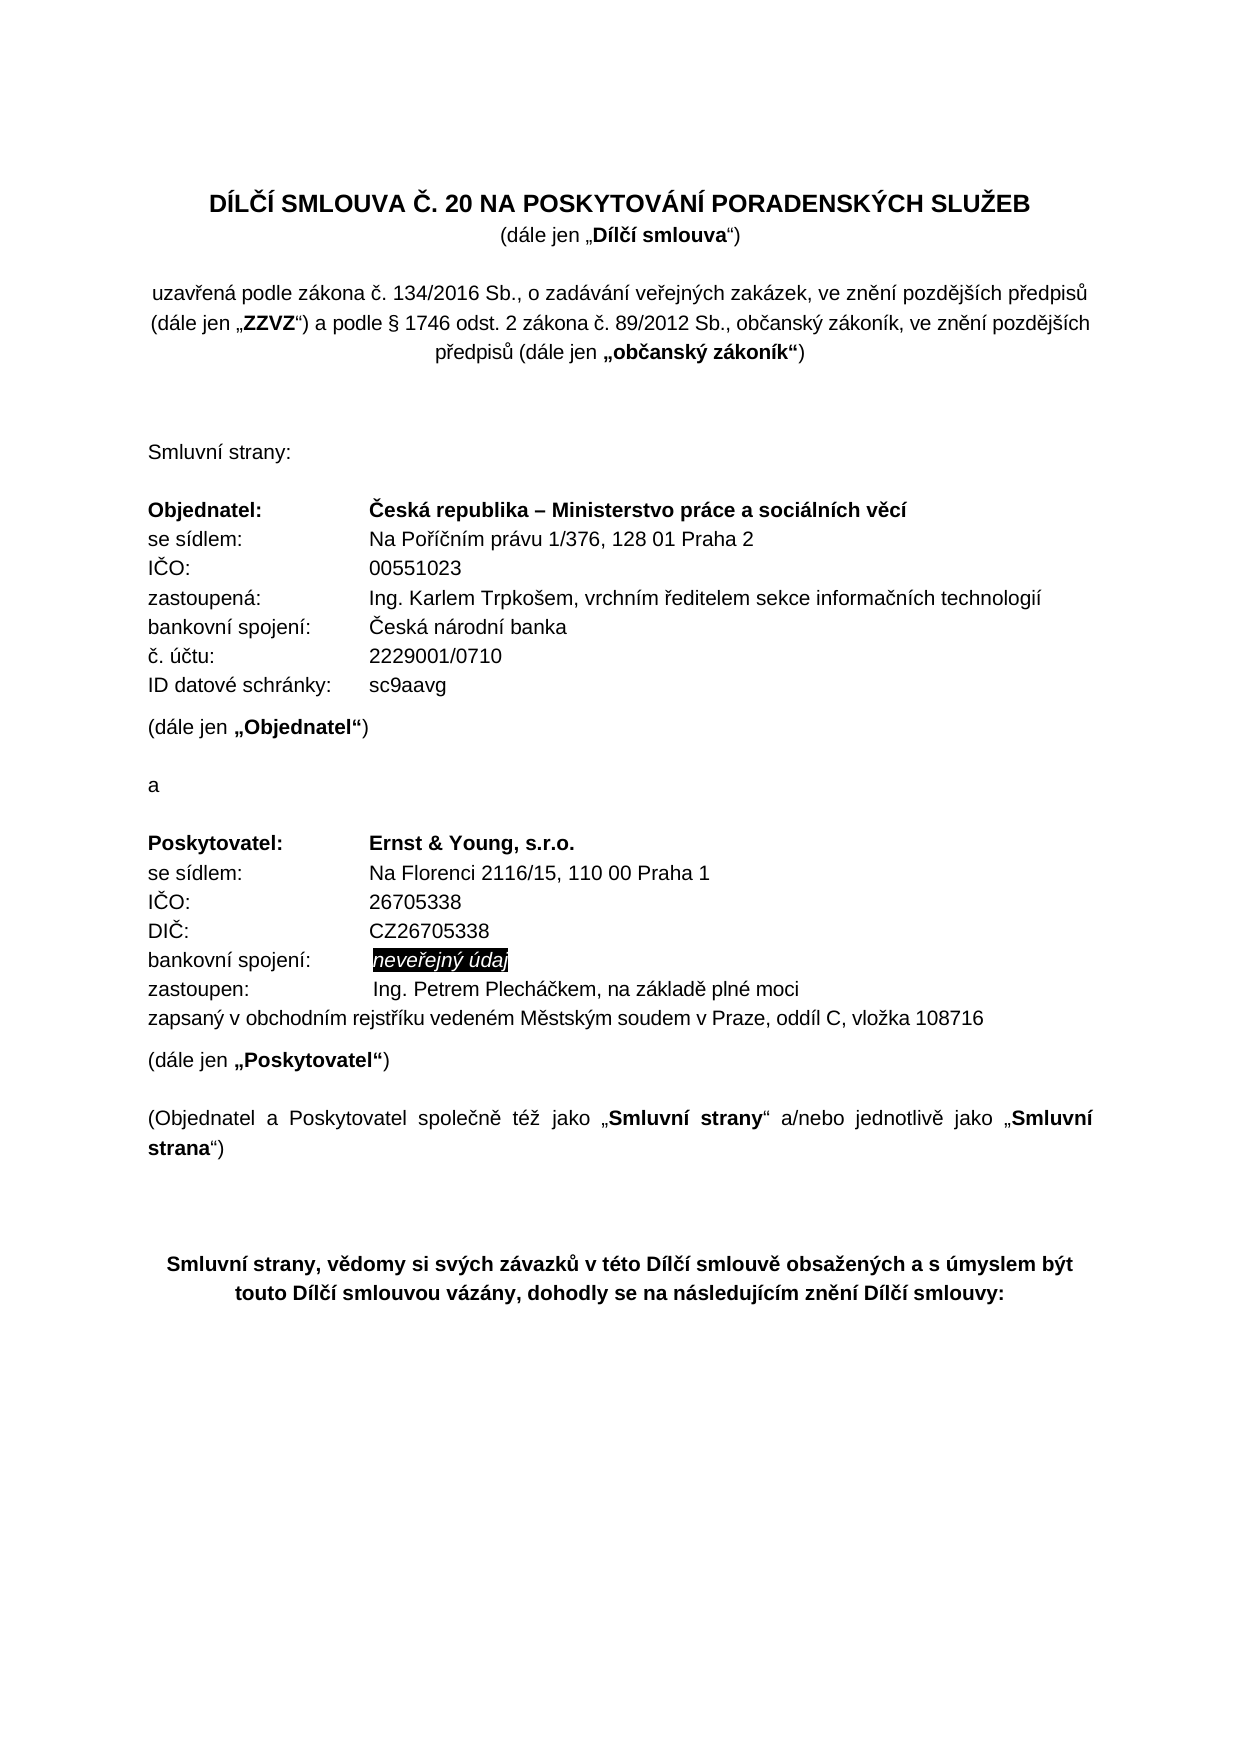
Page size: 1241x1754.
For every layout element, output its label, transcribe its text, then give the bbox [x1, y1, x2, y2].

text bankovní spojení: Česká národní banka [148, 609, 1092, 638]
text Poskytovatel: Ernst & Young, s.r.o. [148, 826, 1092, 855]
text (dále jen „Dílčí smlouva“) [148, 218, 1092, 247]
text zapsaný v obchodním rejstříku vedeném Městským soudem v Praze, oddíl C, vložka 108716 [148, 1001, 1092, 1030]
text se sídlem: Na Poříčním právu 1/376, 128 01 Praha 2 [148, 522, 1092, 551]
text DIČ: CZ26705338 [148, 913, 1092, 943]
text (Objednatel a Poskytovatel společně též jako „Smluvní strany“ a/nebo jednotlivě jako „Smluvní strana“) [148, 1101, 1092, 1159]
text zastoupená: Ing. Karlem Trpkošem, vrchním ředitelem sekce informačních technologií [148, 580, 1092, 609]
text Dílčí smlouva č. 20 na poskytování poradenských SLUŽEB [148, 188, 1092, 218]
text (dále jen „Objednatel“) [148, 709, 1092, 738]
text se sídlem: Na Florenci 2116/15, 110 00 Praha 1 [148, 855, 1092, 884]
text č. účtu: 2229001/0710 [148, 638, 1092, 668]
text IČO: 26705338 [148, 884, 1092, 913]
list bankovní spojení: neveřejný údaj [148, 943, 1092, 972]
text a [148, 768, 1092, 797]
text (dále jen „Poskytovatel“) [148, 1043, 1092, 1072]
text IČO: 00551023 [148, 551, 1092, 580]
text Objednatel: Česká republika – Ministerstvo práce a sociálních věcí [148, 493, 1092, 522]
list zastoupen: Ing. Petrem Plecháčkem, na základě plné moci [148, 972, 1092, 1001]
text uzavřená podle zákona č. 134/2016 Sb., o zadávání veřejných zakázek, ve znění pozdějších předpisů (dále jen „ZZVZ“) a podle § 1746 odst. 2 zákona č. 89/2012 Sb., občanský zákoník, ve znění pozdějších předpisů (dále jen „občanský zákoník“) [148, 276, 1092, 363]
text ID datové schránky: sc9aavg [148, 668, 1092, 697]
text Smluvní strany, vědomy si svých závazků v této Dílčí smlouvě obsažených a s úmyslem být touto Dílčí smlouvou vázány, dohodly se na následujícím znění Dílčí smlouvy: [148, 1247, 1092, 1305]
text Smluvní strany: [148, 434, 1092, 463]
